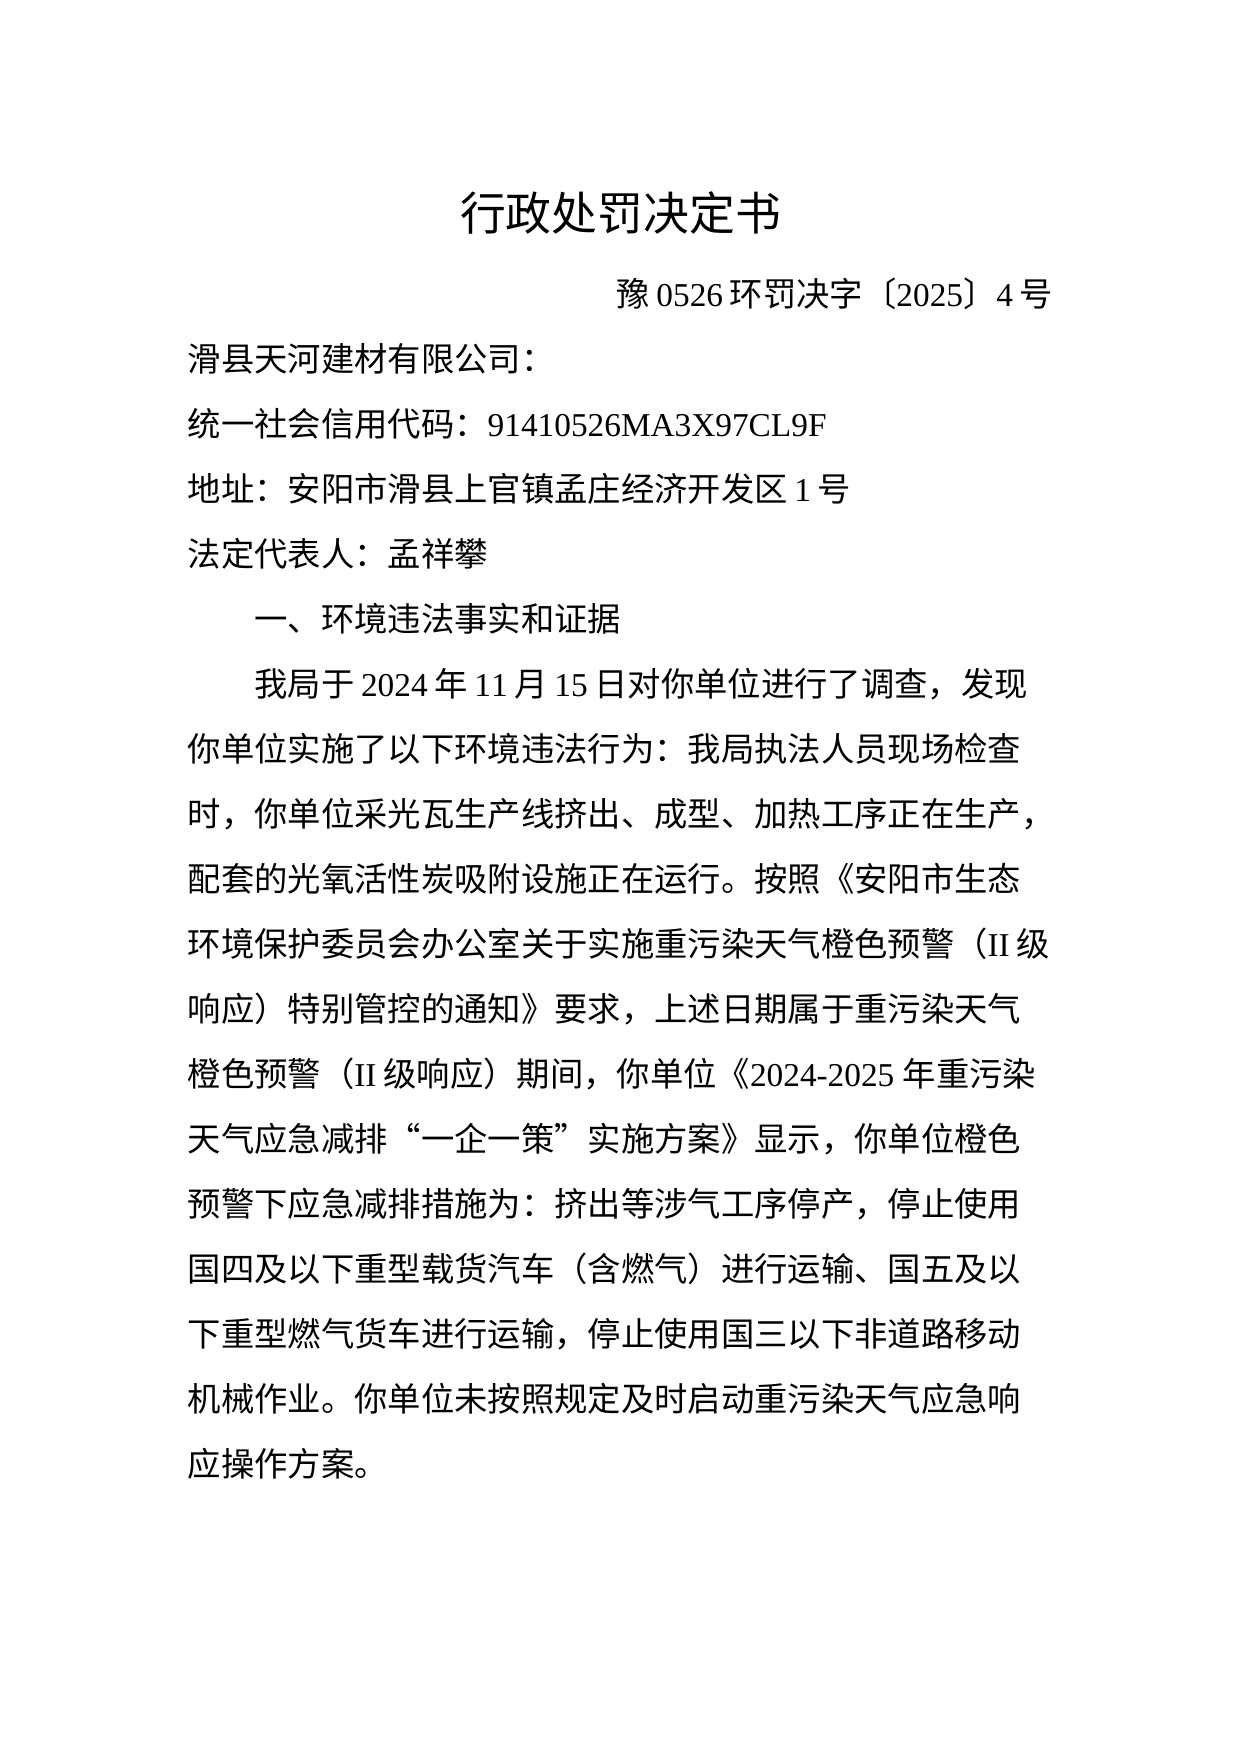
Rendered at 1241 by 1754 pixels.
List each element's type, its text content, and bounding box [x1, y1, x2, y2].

text 统一社会信用代码：91410526MA3X97CL9F [187, 389, 1053, 454]
text 我局于2024年11月15日对你单位进行了调查，发现你单位实施了以下环境违法行为：我局执法人员现场检查时，你单位采光瓦生产线挤出、成型、加热工序正在生产，配套的光氧活性炭吸附设施正在运行。按照《安阳市生态环境保护委员会办公室关于实施重污染天气橙色预警（II级响应）特别管控的通知》要求，上述日期属于重污染天气橙色预警（II级响应）期间，你单位《2024-2025 年重污染天气应急减排“一企一策”实施方案》显示，你单位橙色预警下应急减排措施为：挤出等涉气工序停产，停止使用国四及以下重型载货汽车（含燃气）进行运输、国五及以下重型燃气货车进行运输，停止使用国三以下非道路移动机械作业。你单位未按照规定及时启动重污染天气应急响应操作方案。 [187, 649, 1053, 1494]
text 地址：安阳市滑县上官镇孟庄经济开发区1号 [187, 454, 1053, 519]
text 豫0526环罚决字〔2025〕4号 [187, 259, 1053, 324]
text 滑县天河建材有限公司： [187, 324, 1053, 389]
text 法定代表人：孟祥攀 [187, 519, 1053, 584]
text 行政处罚决定书 [187, 162, 1053, 259]
text 一、环境违法事实和证据 [187, 584, 1053, 649]
